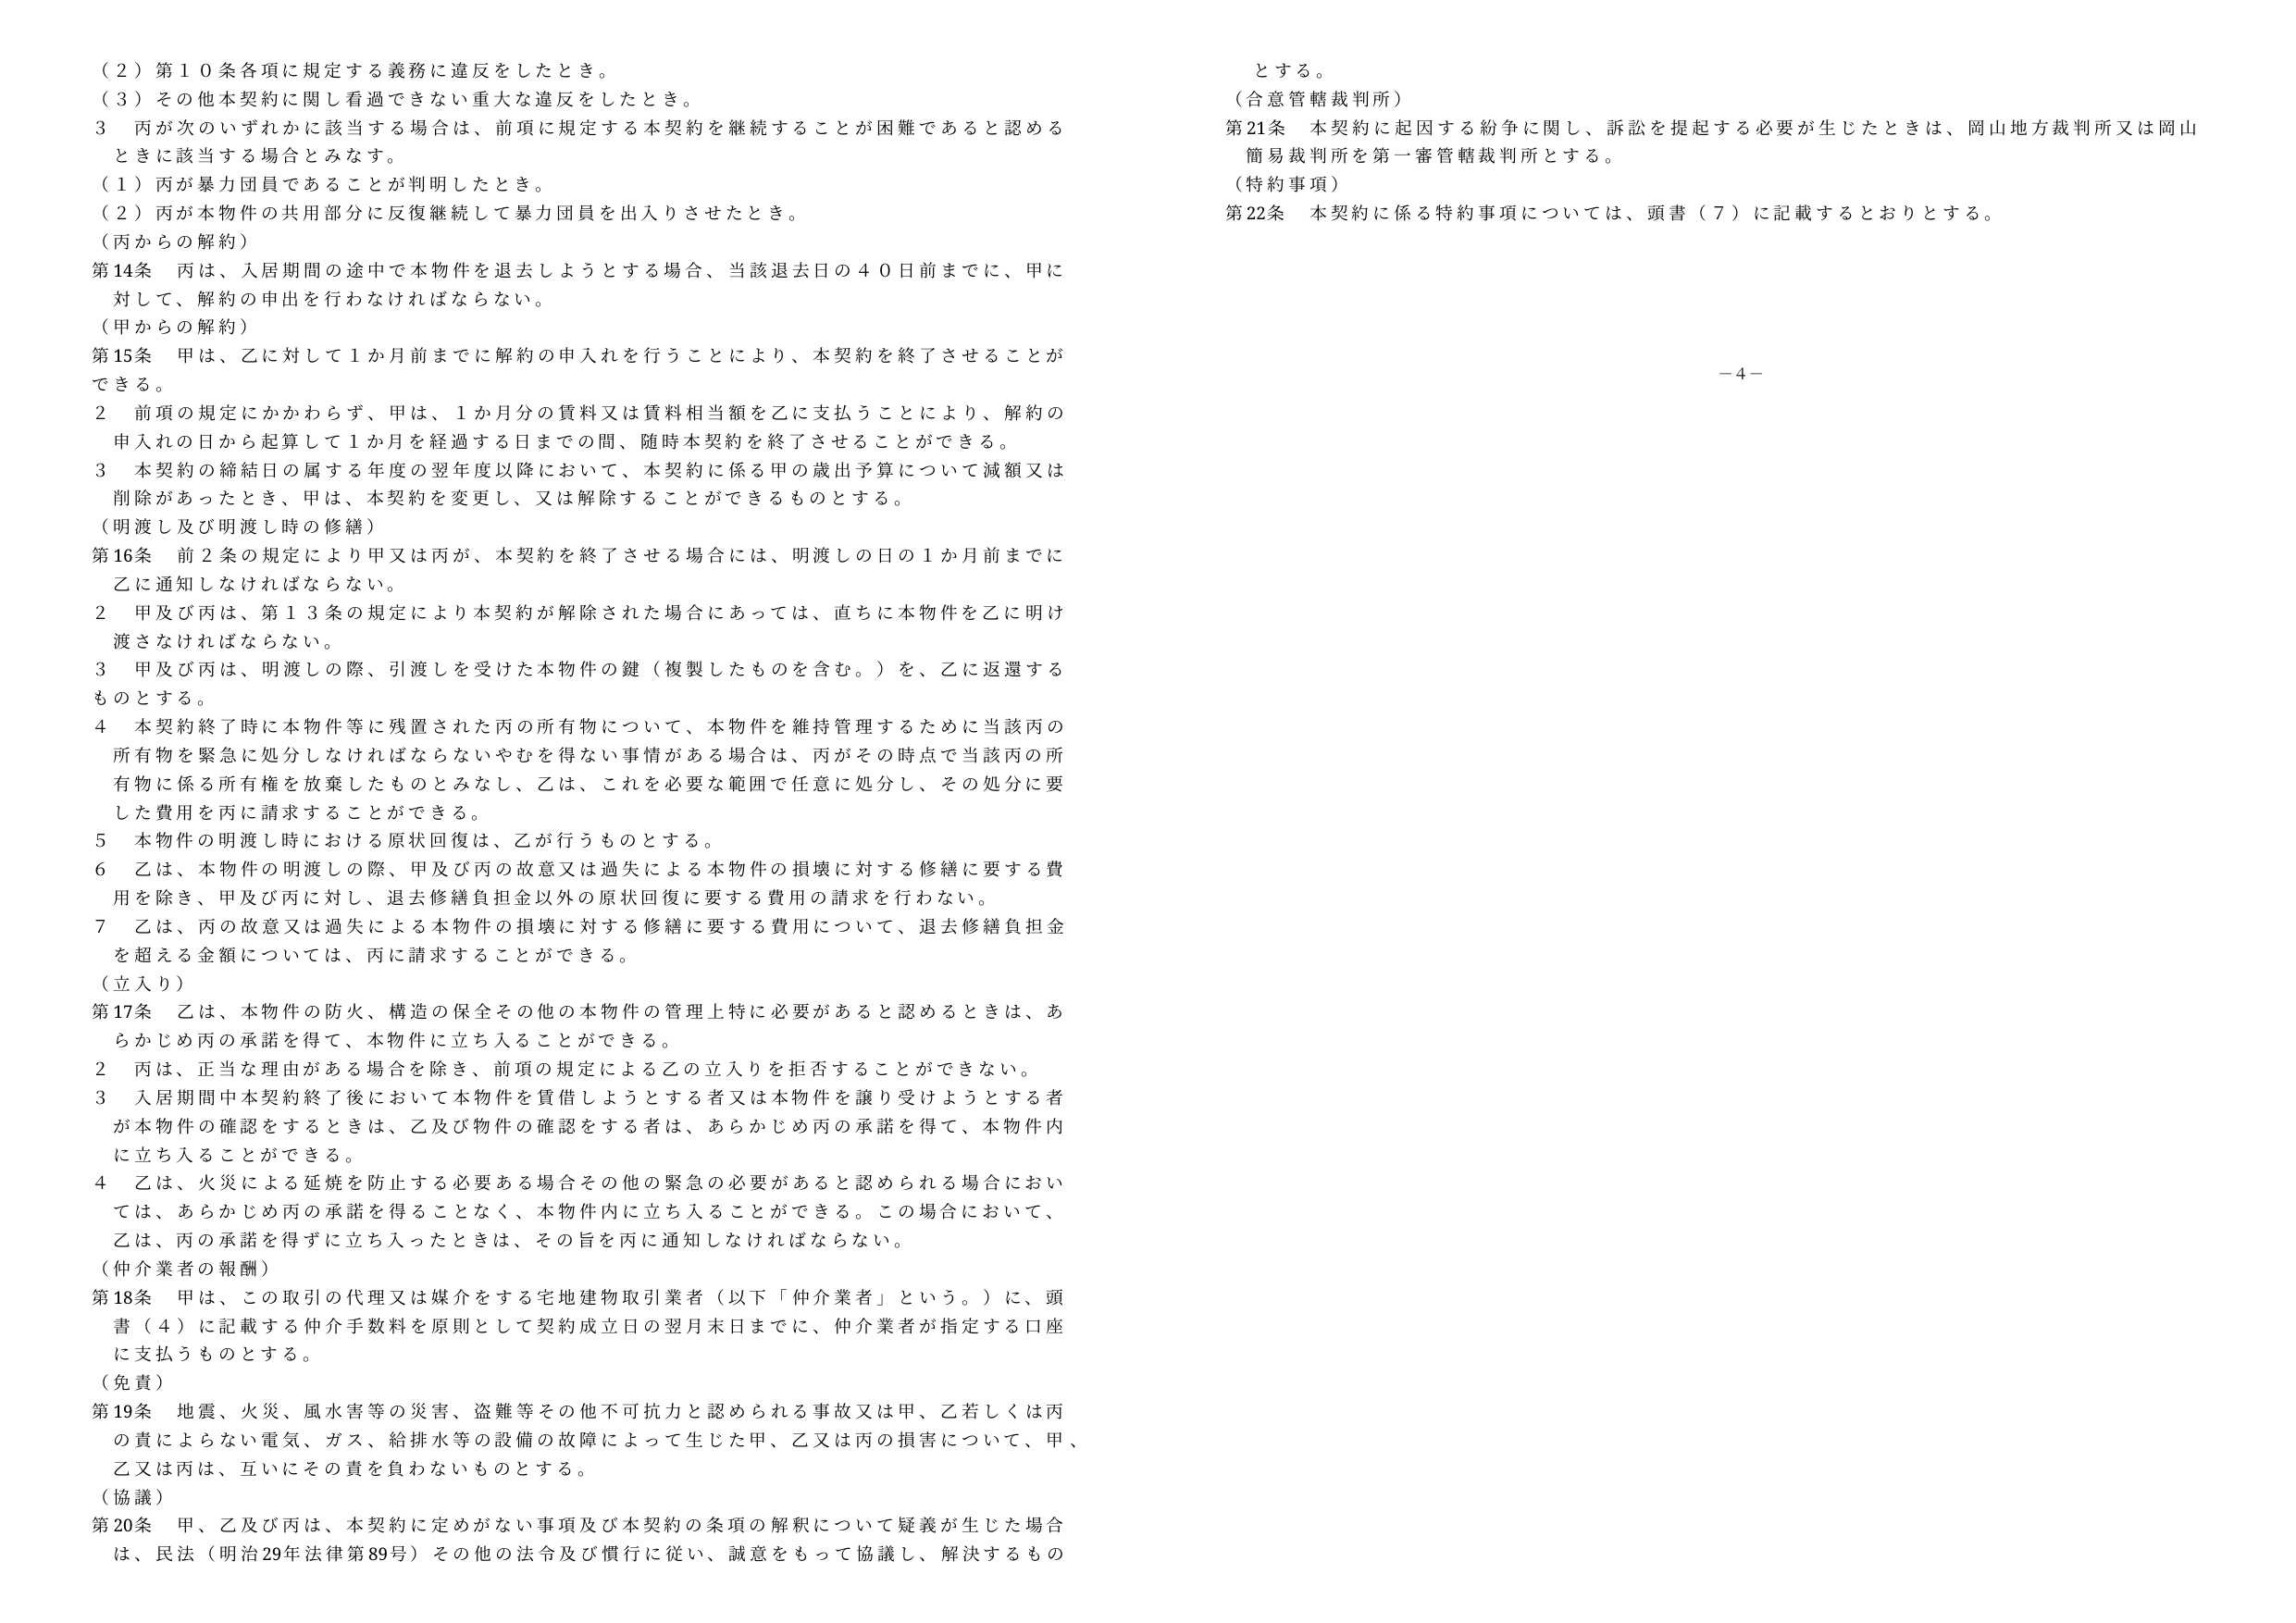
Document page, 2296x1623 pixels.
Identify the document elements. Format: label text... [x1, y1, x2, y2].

text ３ 甲及び丙は、明渡しの際、引渡しを受けた本物件の鍵（複製したものを含む。）を、乙に返還するものとする。 [92, 654, 1070, 712]
text （明渡し及び明渡し時の修繕） [92, 512, 1070, 540]
text 第21条 本契約に起因する紛争に関し、訴訟を提起する必要が生じたときは、岡山地方裁判所又は岡山簡易裁判所を第一審管轄裁判所とする。 [1225, 113, 2203, 169]
text 第20条 甲、乙及び丙は、本契約に定めがない事項及び本契約の条項の解釈について疑義が生じた場合は、民法（明治29年法律第89号）その他の法令及び慣行に従い、誠意をもって協議し、解決するものとする。 [92, 1510, 1070, 1567]
text ６ 乙は、本物件の明渡しの際、甲及び丙の故意又は過失による本物件の損壊に対する修繕に要する費用を除き、甲及び丙に対し、退去修繕負担金以外の原状回復に要する費用の請求を行わない。 [92, 854, 1070, 911]
text （仲介業者の報酬） [92, 1254, 1070, 1282]
text 第18条 甲は、この取引の代理又は媒介をする宅地建物取引業者（以下「仲介業者」という。）に、頭書（４）に記載する仲介手数料を原則として契約成立日の翌月末日までに、仲介業者が指定する口座に支払うものとする。 [92, 1282, 1070, 1368]
text 第15条 甲は、乙に対して１か月前までに解約の申入れを行うことにより、本契約を終了させることができる。 [92, 341, 1070, 398]
text ７ 乙は、丙の故意又は過失による本物件の損壊に対する修繕に要する費用について、退去修繕負担金を超える金額については、丙に請求することができる。 [92, 911, 1070, 969]
text ３ 入居期間中本契約終了後において本物件を賃借しようとする者又は本物件を譲り受けようとする者が本物件の確認をするときは、乙及び物件の確認をする者は、あらかじめ丙の承諾を得て、本物件内に立ち入ることができる。 [92, 1083, 1070, 1168]
text （３）その他本契約に関し看過できない重大な違反をしたとき。 [92, 84, 1070, 113]
text ２ 前項の規定にかかわらず、甲は、１か月分の賃料又は賃料相当額を乙に支払うことにより、解約の申入れの日から起算して１か月を経過する日までの間、随時本契約を終了させることができる。 [92, 398, 1070, 455]
text ２ 甲及び丙は、第１３条の規定により本契約が解除された場合にあっては、直ちに本物件を乙に明け渡さなければならない。 [92, 598, 1070, 654]
text ２ 丙は、正当な理由がある場合を除き、前項の規定による乙の立入りを拒否することができない。 [92, 1054, 1070, 1083]
text （１）丙が暴力団員であることが判明したとき。 [92, 169, 1070, 198]
text （合意管轄裁判所） [1225, 84, 2203, 113]
text （立入り） [92, 969, 1070, 997]
text 第20条 甲、乙及び丙は、本契約に定めがない事項及び本契約の条項の解釈について疑義が生じた場合は、民法（明治29年法律第89号）その他の法令及び慣行に従い、誠意をもって協議し、解決するものとする。 [1225, 56, 2203, 84]
text （協議） [92, 1482, 1070, 1510]
text ４ 乙は、火災による延焼を防止する必要ある場合その他の緊急の必要があると認められる場合においては、あらかじめ丙の承諾を得ることなく、本物件内に立ち入ることができる。この場合において、乙は、丙の承諾を得ずに立ち入ったときは、その旨を丙に通知しなければならない。 [92, 1168, 1070, 1254]
text （甲からの解約） [92, 312, 1070, 341]
text ３ 丙が次のいずれかに該当する場合は、前項に規定する本契約を継続することが困難であると認めるときに該当する場合とみなす。 [92, 113, 1070, 169]
text 第19条 地震、火災、風水害等の災害、盗難等その他不可抗力と認められる事故又は甲、乙若しくは丙の責によらない電気、ガス、給排水等の設備の故障によって生じた甲、乙又は丙の損害について、甲、乙又は丙は、互いにその責を負わないものとする。 [92, 1396, 1070, 1482]
text ３ 本契約の締結日の属する年度の翌年度以降において、本契約に係る甲の歳出予算について減額又は削除があったとき、甲は、本契約を変更し、又は解除することができるものとする。 [92, 455, 1070, 512]
text 第16条 前２条の規定により甲又は丙が、本契約を終了させる場合には、明渡しの日の１か月前までに乙に通知しなければならない。 [92, 540, 1070, 598]
text 第22条 本契約に係る特約事項については、頭書（７）に記載するとおりとする。 [1225, 198, 2203, 227]
text （免責） [92, 1368, 1070, 1396]
text （特約事項） [1225, 169, 2203, 198]
text ５ 本物件の明渡し時における原状回復は、乙が行うものとする。 [92, 825, 1070, 854]
text （２）第１０条各項に規定する義務に違反をしたとき。 [92, 56, 1070, 84]
text （２）丙が本物件の共用部分に反復継続して暴力団員を出入りさせたとき。 [92, 198, 1070, 227]
text （丙からの解約） [92, 227, 1070, 255]
text ４ 本契約終了時に本物件等に残置された丙の所有物について、本物件を維持管理するために当該丙の所有物を緊急に処分しなければならないやむを得ない事情がある場合は、丙がその時点で当該丙の所有物に係る所有権を放棄したものとみなし、乙は、これを必要な範囲で任意に処分し、その処分に要した費用を丙に請求することができる。 [92, 712, 1070, 825]
text 第14条 丙は、入居期間の途中で本物件を退去しようとする場合、当該退去日の４０日前までに、甲に対して、解約の申出を行わなければならない。 [92, 255, 1070, 312]
text 第17条 乙は、本物件の防火、構造の保全その他の本物件の管理上特に必要があると認めるときは、あらかじめ丙の承諾を得て、本物件に立ち入ることができる。 [92, 997, 1070, 1054]
